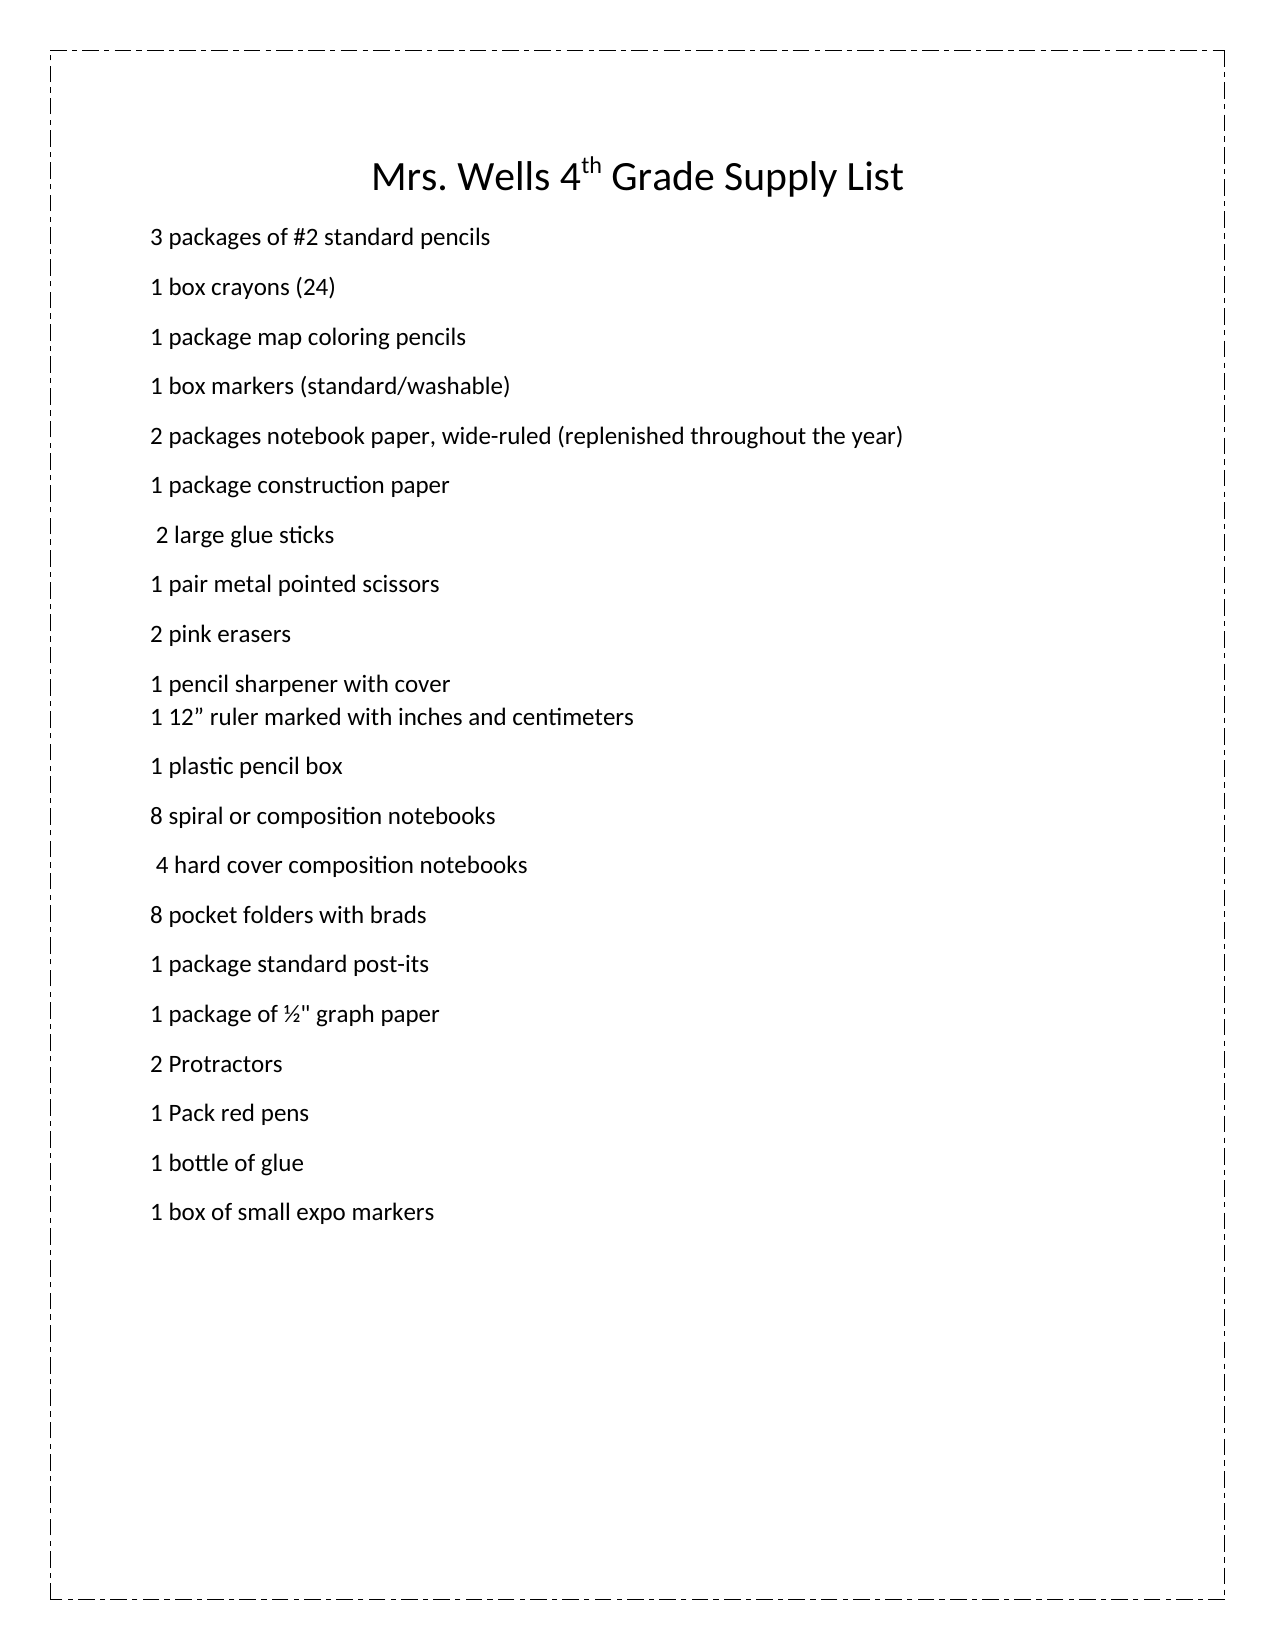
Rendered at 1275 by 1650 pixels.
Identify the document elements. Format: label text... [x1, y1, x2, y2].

text 1 package of ½" graph paper [150, 998, 1125, 1029]
text 1 box of small expo markers [150, 1197, 1125, 1227]
text 8 pocket folders with brads [150, 899, 1125, 929]
text 1 pair metal pointed scissors [150, 569, 1125, 599]
text 2 pink erasers [150, 618, 1125, 649]
text 1 plastic pencil box [150, 750, 1125, 781]
text 8 spiral or composition notebooks [150, 800, 1125, 830]
text 1 package map coloring pencils [150, 321, 1125, 351]
text 3 packages of #2 standard pencils [150, 222, 1125, 252]
text 1 package standard post-its [150, 949, 1125, 979]
text 2 large glue sticks [150, 519, 1125, 549]
text 4 hard cover composition notebooks [150, 849, 1125, 880]
text 1 box crayons (24) [150, 271, 1125, 302]
text 1 bottle of glue [150, 1147, 1125, 1177]
text 2 Protractors [150, 1048, 1125, 1078]
text 2 packages notebook paper, wide-ruled (replenished throughout the year) [150, 420, 1125, 450]
text 1 pencil sharpener with cover 1 12” ruler marked with inches and centimeters [150, 668, 1125, 731]
text Mrs. Wells 4th Grade Supply List [150, 150, 1125, 201]
text 1 box markers (standard/washable) [150, 370, 1125, 401]
text 1 Pack red pens [150, 1097, 1125, 1128]
text 1 package construction paper [150, 469, 1125, 500]
